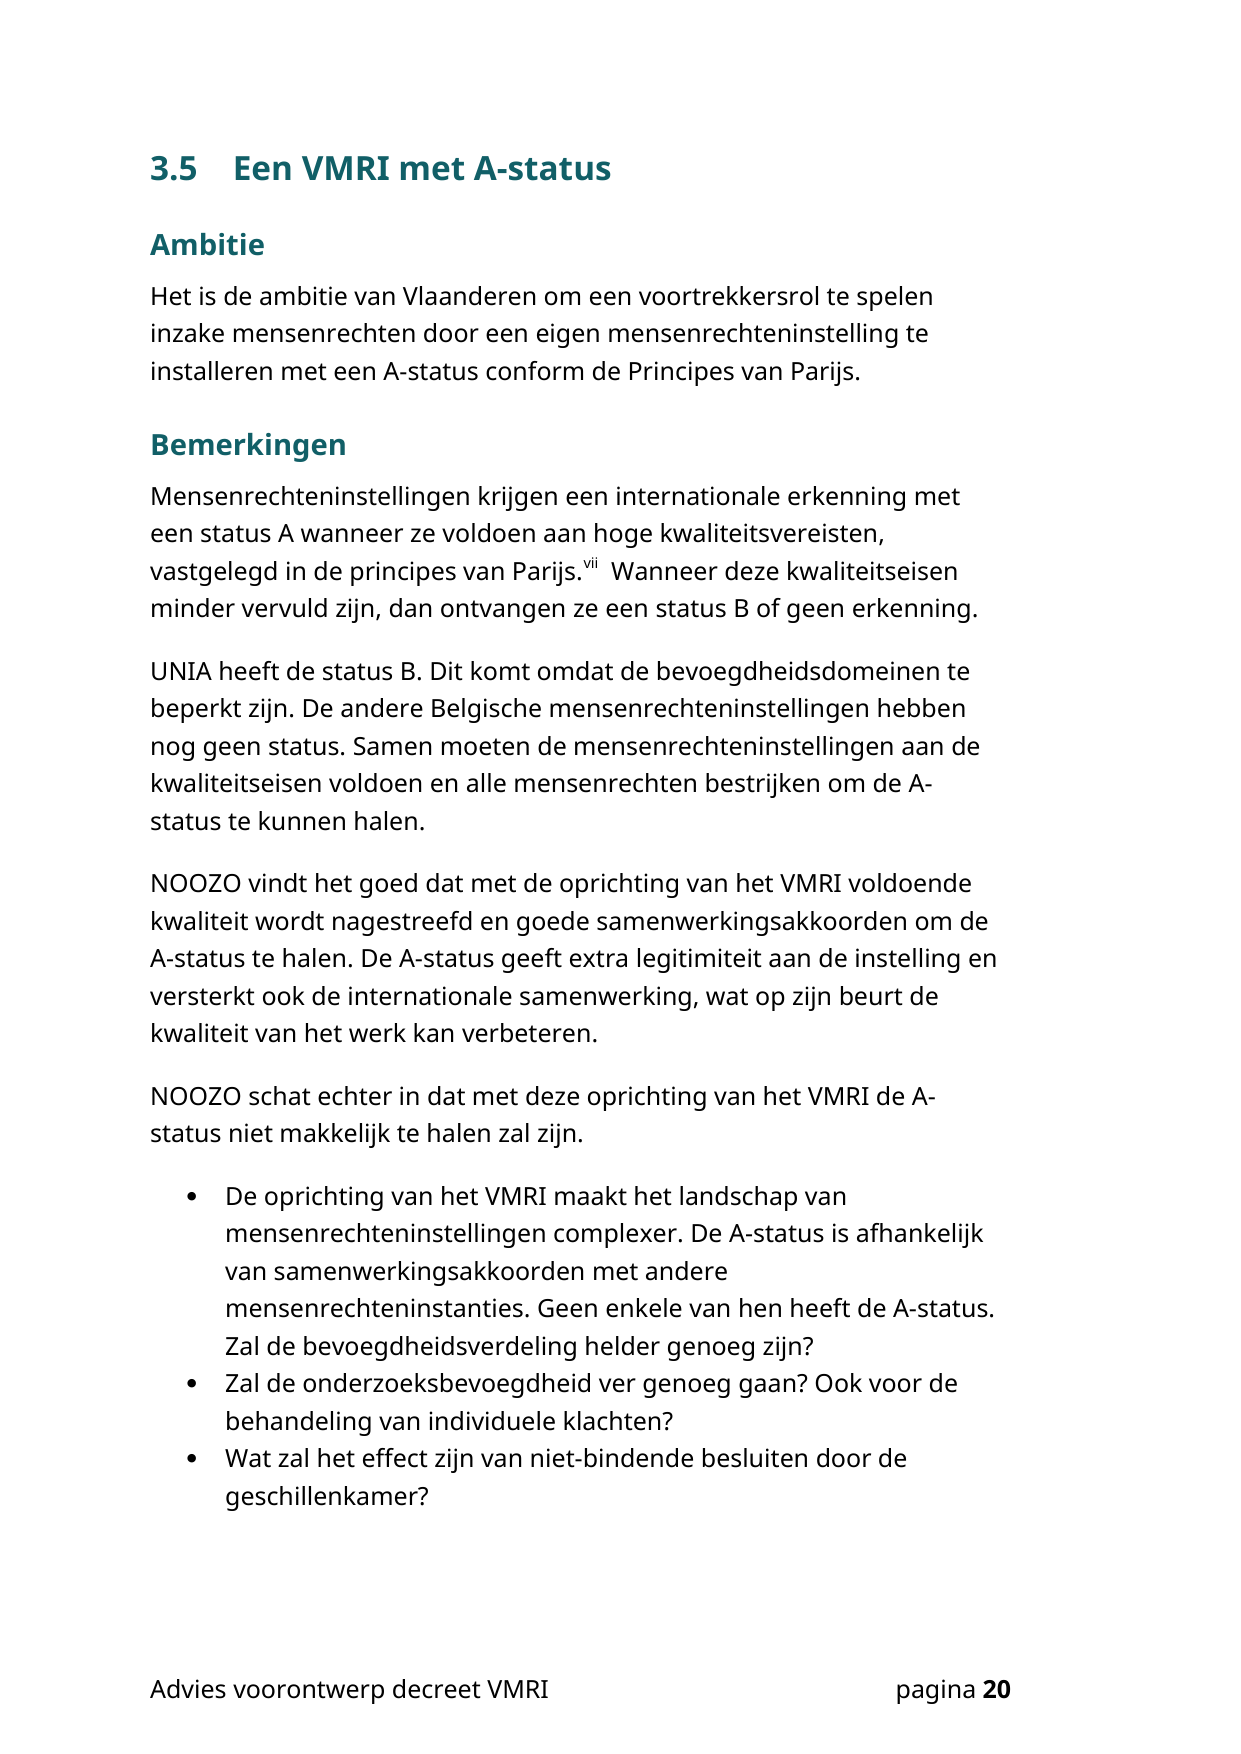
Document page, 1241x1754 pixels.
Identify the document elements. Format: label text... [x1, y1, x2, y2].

subtitle Bemerkingen [150, 425, 1000, 462]
text Het is de ambitie van Vlaanderen om een voortrekkersrol te spelen inzake mensenrechten door een eigen mensenrechteninstelling te installeren met een A-status conform de Principes van Parijs. [150, 275, 1000, 387]
subtitle Een VMRI met A-status [150, 150, 1000, 187]
list De oprichting van het VMRI maakt het landschap van mensenrechteninstellingen complexer. De A-status is afhankelijk van samenwerkingsakkoorden met andere mensenrechteninstanties. Geen enkele van hen heeft de A-status. Zal de bevoegdheidsverdeling helder genoeg zijn? [187, 1175, 1000, 1362]
text NOOZO vindt het goed dat met de oprichting van het VMRI voldoende kwaliteit wordt nagestreefd en goede samenwerkingsakkoorden om de A-status te halen. De A-status geeft extra legitimiteit aan de instelling en versterkt ook de internationale samenwerking, wat op zijn beurt de kwaliteit van het werk kan verbeteren. [150, 862, 1000, 1050]
text UNIA heeft de status B. Dit komt omdat de bevoegdheidsdomeinen te beperkt zijn. De andere Belgische mensenrechteninstellingen hebben nog geen status. Samen moeten de mensenrechteninstellingen aan de kwaliteitseisen voldoen en alle mensenrechten bestrijken om de A-status te kunnen halen. [150, 650, 1000, 837]
subtitle Ambitie [150, 225, 1000, 262]
list Zal de onderzoeksbevoegdheid ver genoeg gaan? Ook voor de behandeling van individuele klachten? [187, 1362, 1000, 1437]
text NOOZO schat echter in dat met deze oprichting van het VMRI de A-status niet makkelijk te halen zal zijn. [150, 1075, 1000, 1150]
text Mensenrechteninstellingen krijgen een internationale erkenning met een status A wanneer ze voldoen aan hoge kwaliteitsvereisten, vastgelegd in de principes van Parijs. Wanneer deze kwaliteitseisen minder vervuld zijn, dan ontvangen ze een status B of geen erkenning. [150, 475, 1000, 625]
list Wat zal het effect zijn van niet-bindende besluiten door de geschillenkamer? [187, 1437, 1000, 1512]
